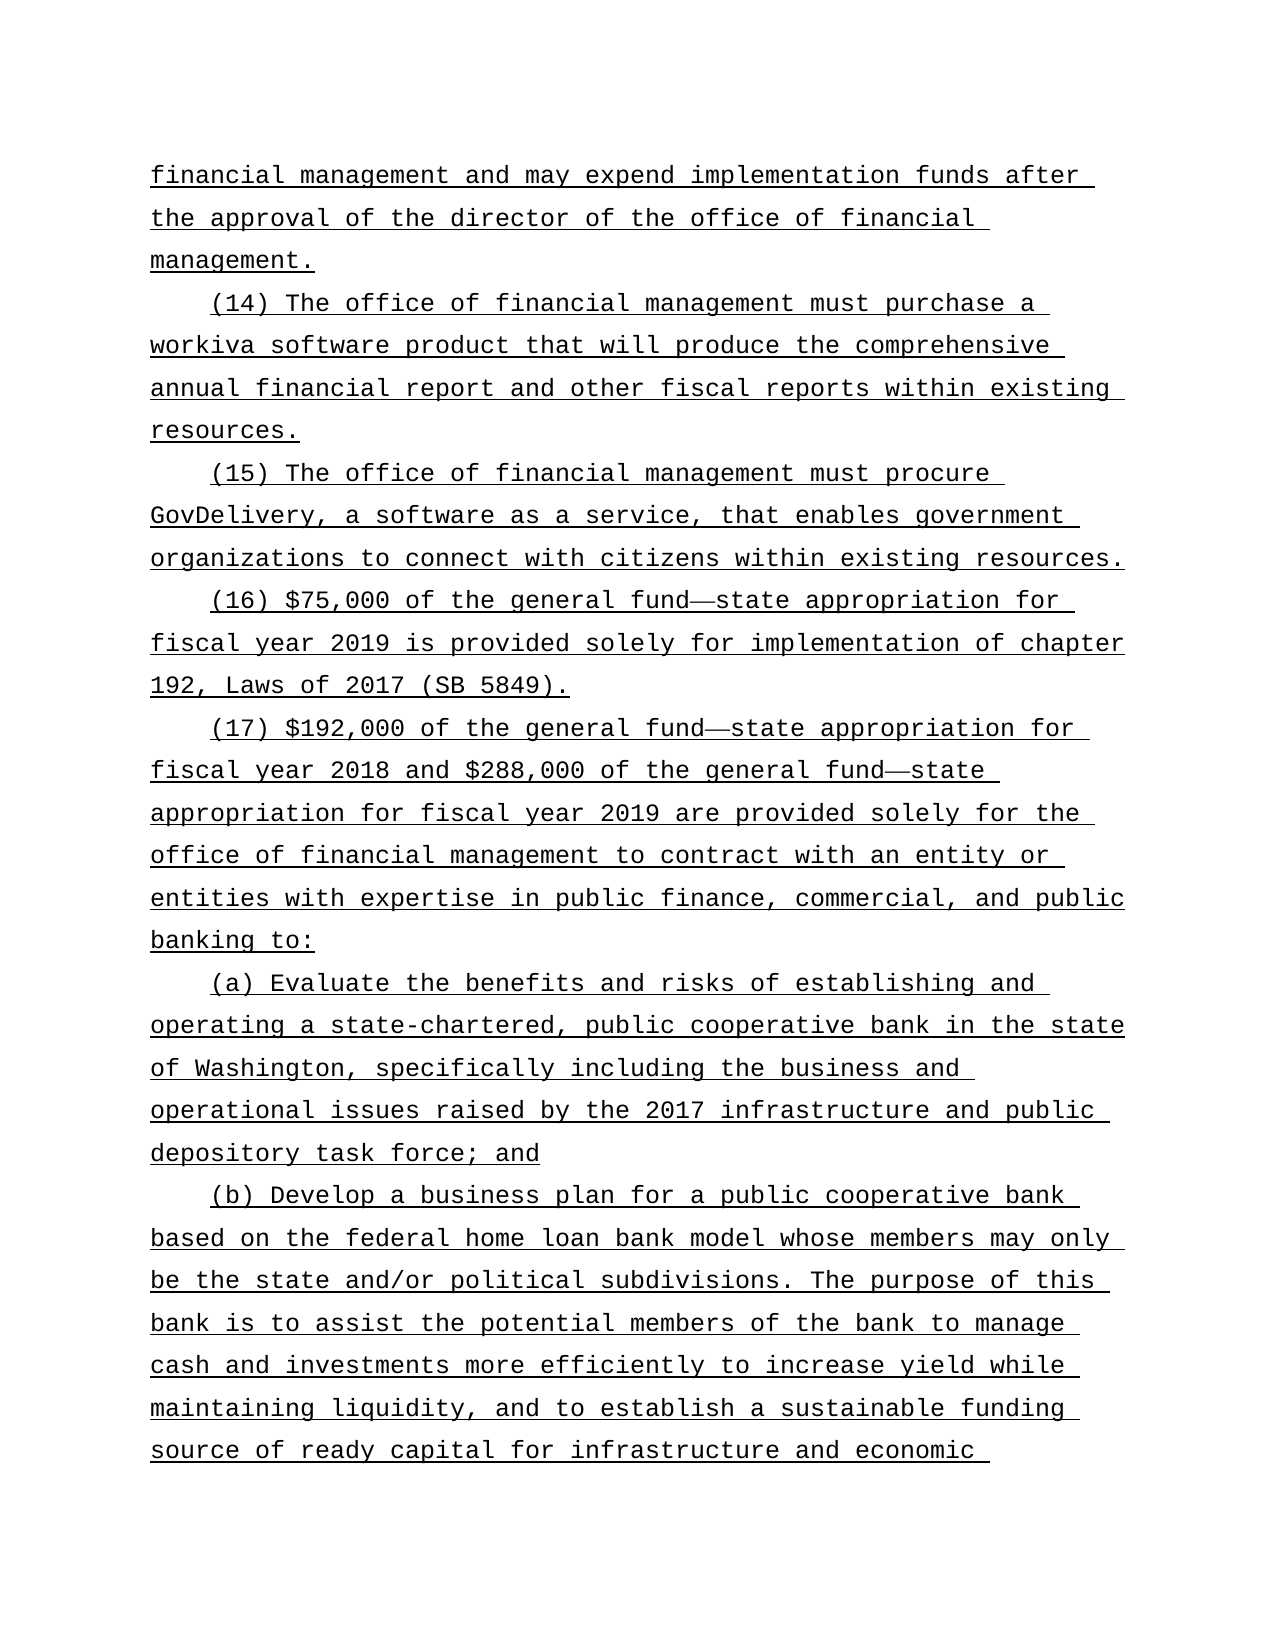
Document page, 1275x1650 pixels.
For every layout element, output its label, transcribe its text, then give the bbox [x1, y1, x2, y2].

text (17) $192,000 of the general fund—state appropriation for fiscal year 2018 and $288,000 of the general fund—state appropriation for fiscal year 2019 are provided solely for the office of financial management to contract with an entity or entities with expertise in public finance, commercial, and public banking to: [150, 910, 1125, 957]
text (14) The office of financial management must purchase a workiva software product that will produce the comprehensive annual financial report and other fiscal reports within existing resources. [150, 400, 1125, 447]
text (16) $75,000 of the general fund—state appropriation for fiscal year 2019 is provided solely for implementation of chapter 192, Laws of 2017 (SB 5849). [150, 655, 1125, 702]
text (17) $192,000 of the general fund—state appropriation for fiscal year 2018 and $288,000 of the general fund—state appropriation for fiscal year 2019 are provided solely for the office of financial management to contract with an entity or entities with expertise in public finance, commercial, and public banking to: [150, 702, 1125, 909]
text (15) The office of financial management must procure GovDelivery, a software as a service, that enables government organizations to connect with citizens within existing resources. [150, 447, 1125, 569]
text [150, 150, 1125, 277]
text (16) $75,000 of the general fund—state appropriation for fiscal year 2019 is provided solely for implementation of chapter 192, Laws of 2017 (SB 5849). [150, 575, 1125, 654]
text (14) The office of financial management must purchase a workiva software product that will produce the comprehensive annual financial report and other fiscal reports within existing resources. [150, 277, 1125, 399]
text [150, 1250, 1125, 1467]
text (a) Evaluate the benefits and risks of establishing and operating a state-chartered, public cooperative bank in the state of Washington, specifically including the business and operational issues raised by the 2017 infrastructure and public depository task force; and [150, 957, 1125, 1036]
text (a) Evaluate the benefits and risks of establishing and operating a state-chartered, public cooperative bank in the state of Washington, specifically including the business and operational issues raised by the 2017 infrastructure and public depository task force; and [150, 1038, 1125, 1170]
